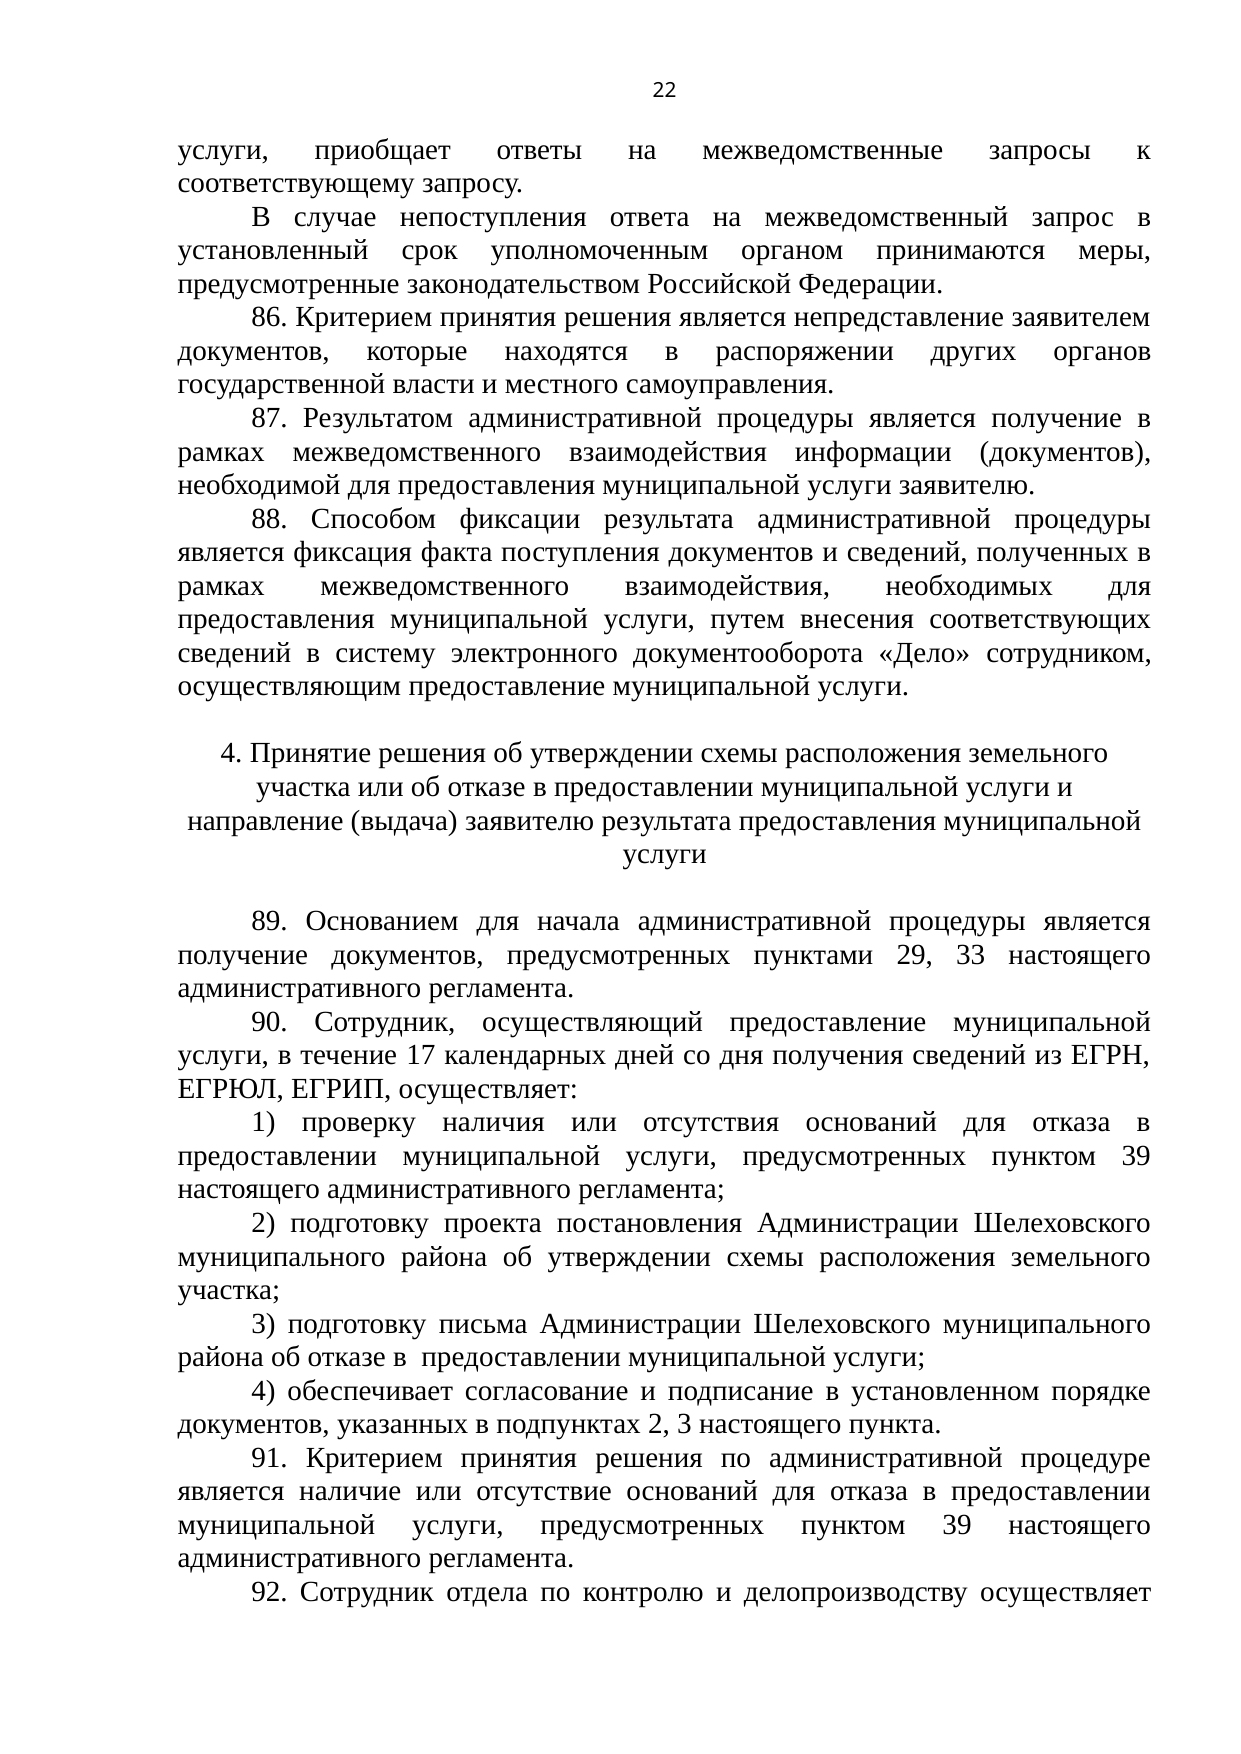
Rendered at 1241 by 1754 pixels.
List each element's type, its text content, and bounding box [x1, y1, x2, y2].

text 2) подготовку проекта постановления Администрации Шелеховского муниципального района об утверждении схемы расположения земельного участка; [177, 1205, 1152, 1306]
text 90. Сотрудник, осуществляющий предоставление муниципальной услуги, в течение 17 календарных дней со дня получения сведений из ЕГРН, ЕГРЮЛ, ЕГРИП, осуществляет: [177, 1004, 1152, 1104]
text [177, 132, 1152, 199]
text 91. Критерием принятия решения по административной процедуре является наличие или отсутствие оснований для отказа в предоставлении муниципальной услуги, предусмотренных пунктом 39 настоящего административного регламента. [177, 1440, 1152, 1574]
text 86. Критерием принятия решения является непредставление заявителем документов, которые находятся в распоряжении других органов государственной власти и местного самоуправления. [177, 299, 1152, 400]
text 4. Принятие решения об утверждении схемы расположения земельного участка или об отказе в предоставлении муниципальной услуги и направление (выдача) заявителю результата предоставления муниципальной услуги [177, 736, 1152, 870]
text 1) проверку наличия или отсутствия оснований для отказа в предоставлении муниципальной услуги, предусмотренных пунктом 39 настоящего административного регламента; [177, 1104, 1152, 1205]
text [177, 1574, 1152, 1608]
text В случае непоступления ответа на межведомственный запрос в установленный срок уполномоченным органом принимаются меры, предусмотренные законодательством Российской Федерации. [177, 199, 1152, 299]
text 4) обеспечивает согласование и подписание в установленном порядке документов, указанных в подпунктах 2, 3 настоящего пункта. [177, 1373, 1152, 1440]
text 89. Основанием для начала административной процедуры является получение документов, предусмотренных пунктами 29, 33 настоящего административного регламента. [177, 903, 1152, 1004]
text 3) подготовку письма Администрации Шелеховского муниципального района об отказе в предоставлении муниципальной услуги; [177, 1306, 1152, 1373]
text 88. Способом фиксации результата административной процедуры является фиксация факта поступления документов и сведений, полученных в рамках межведомственного взаимодействия, необходимых для предоставления муниципальной услуги, путем внесения соответствующих сведений в систему электронного документооборота «Дело» сотрудником, осуществляющим предоставление муниципальной услуги. [177, 501, 1152, 702]
text 87. Результатом административной процедуры является получение в рамках межведомственного взаимодействия информации (документов), необходимой для предоставления муниципальной услуги заявителю. [177, 400, 1152, 501]
